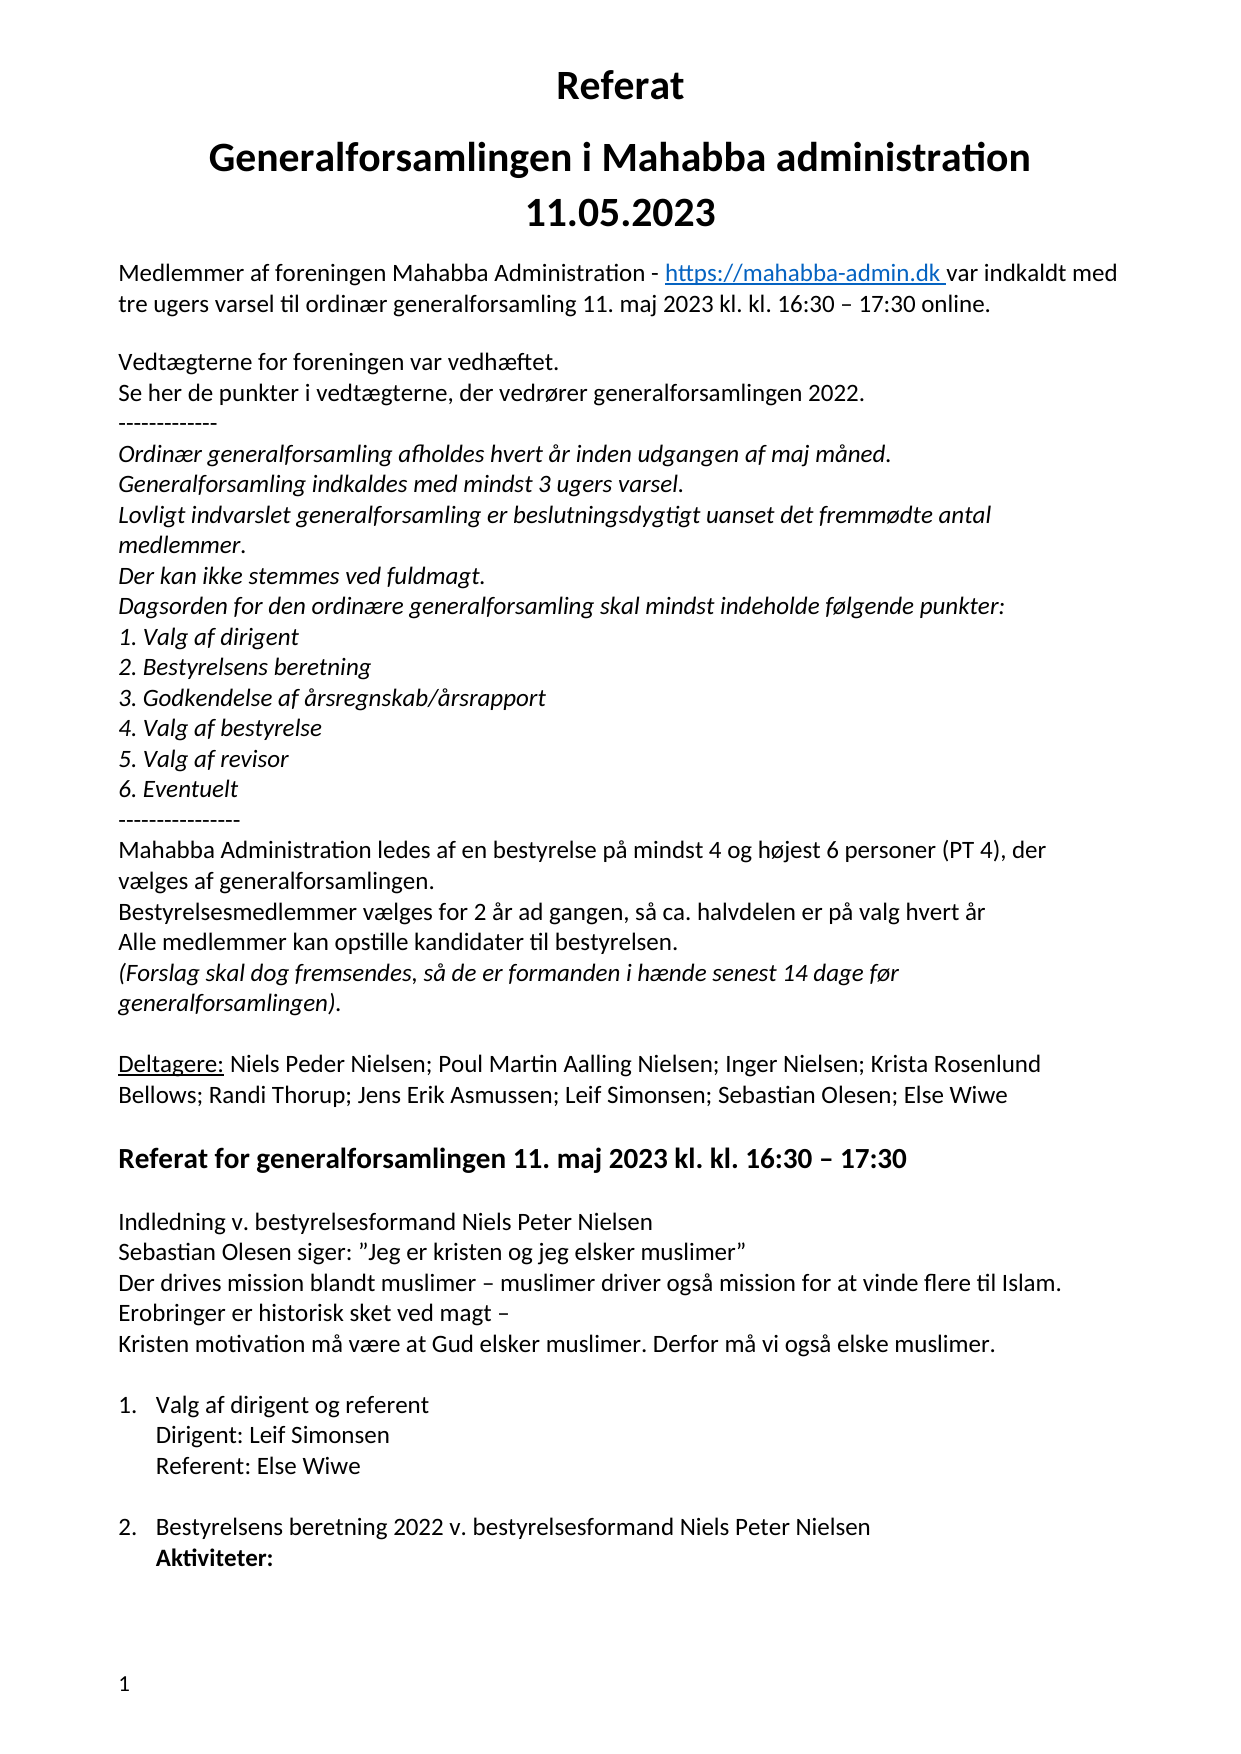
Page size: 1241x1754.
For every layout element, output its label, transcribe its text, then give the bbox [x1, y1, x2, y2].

text 3. Godkendelse af årsregnskab/årsrapport [118, 682, 1122, 712]
text Sebastian Olesen siger: ”Jeg er kristen og jeg elsker muslimer” [118, 1236, 1122, 1267]
text 5. Valg af revisor [118, 743, 1122, 773]
text Mahabba Administration ledes af en bestyrelse på mindst 4 og højest 6 personer (PT 4), der vælges af generalforsamlingen. [118, 834, 1122, 896]
text Alle medlemmer kan opstille kandidater til bestyrelsen. (Forslag skal dog fremsendes, så de er formanden i hænde senest 14 dage før generalforsamlingen). [118, 926, 1122, 1018]
list Valg af dirigent og referent [118, 1389, 1122, 1419]
text Der drives mission blandt muslimer – muslimer driver også mission for at vinde flere til Islam. [118, 1267, 1122, 1297]
text 4. Valg af bestyrelse [118, 712, 1122, 743]
text Vedtægterne for foreningen var vedhæftet. Se her de punkter i vedtægterne, der vedrører generalforsamlingen 2022. ------------- Ordinær generalforsamling afholdes hvert år inden udgangen af maj måned. [118, 346, 1122, 468]
text Der kan ikke stemmes ved fuldmagt. [118, 560, 1122, 590]
text Referat [118, 59, 1122, 110]
text Erobringer er historisk sket ved magt – [118, 1297, 1122, 1328]
text Aktiviteter: [156, 1542, 1122, 1572]
text Kristen motivation må være at Gud elsker muslimer. Derfor må vi også elske muslimer. [118, 1328, 1122, 1358]
text Generalforsamling indkaldes med mindst 3 ugers varsel. [118, 468, 1122, 499]
text 6. Eventuelt ---------------- [118, 773, 1122, 834]
list Bestyrelsens beretning 2022 v. bestyrelsesformand Niels Peter Nielsen [118, 1511, 1122, 1542]
text Lovligt indvarslet generalforsamling er beslutningsdygtigt uanset det fremmødte antal medlemmer. [118, 499, 1122, 560]
text Dirigent: Leif Simonsen [156, 1419, 1122, 1450]
text Generalforsamlingen i Mahabba administration 11.05.2023 [118, 131, 1122, 236]
text Medlemmer af foreningen Mahabba Administration - https://mahabba-admin.dk var indkaldt med tre ugers varsel til ordinær generalforsamling 11. maj 2023 kl. kl. 16:30 – 17:30 online. [118, 257, 1122, 346]
text Indledning v. bestyrelsesformand Niels Peter Nielsen [118, 1206, 1122, 1236]
text Bestyrelsesmedlemmer vælges for 2 år ad gangen, så ca. halvdelen er på valg hvert år [118, 896, 1122, 926]
text 1. Valg af dirigent [118, 621, 1122, 651]
text Referat for generalforsamlingen 11. maj 2023 kl. kl. 16:30 – 17:30 [118, 1140, 1122, 1175]
text 2. Bestyrelsens beretning [118, 651, 1122, 682]
text Dagsorden for den ordinære generalforsamling skal mindst indeholde følgende punkter: [118, 590, 1122, 621]
text Referent: Else Wiwe [156, 1450, 1122, 1481]
text Deltagere: Niels Peder Nielsen; Poul Martin Aalling Nielsen; Inger Nielsen; Krista Rosenlund Bellows; Randi Thorup; Jens Erik Asmussen; Leif Simonsen; Sebastian Olesen; Else Wiwe [118, 1048, 1122, 1109]
